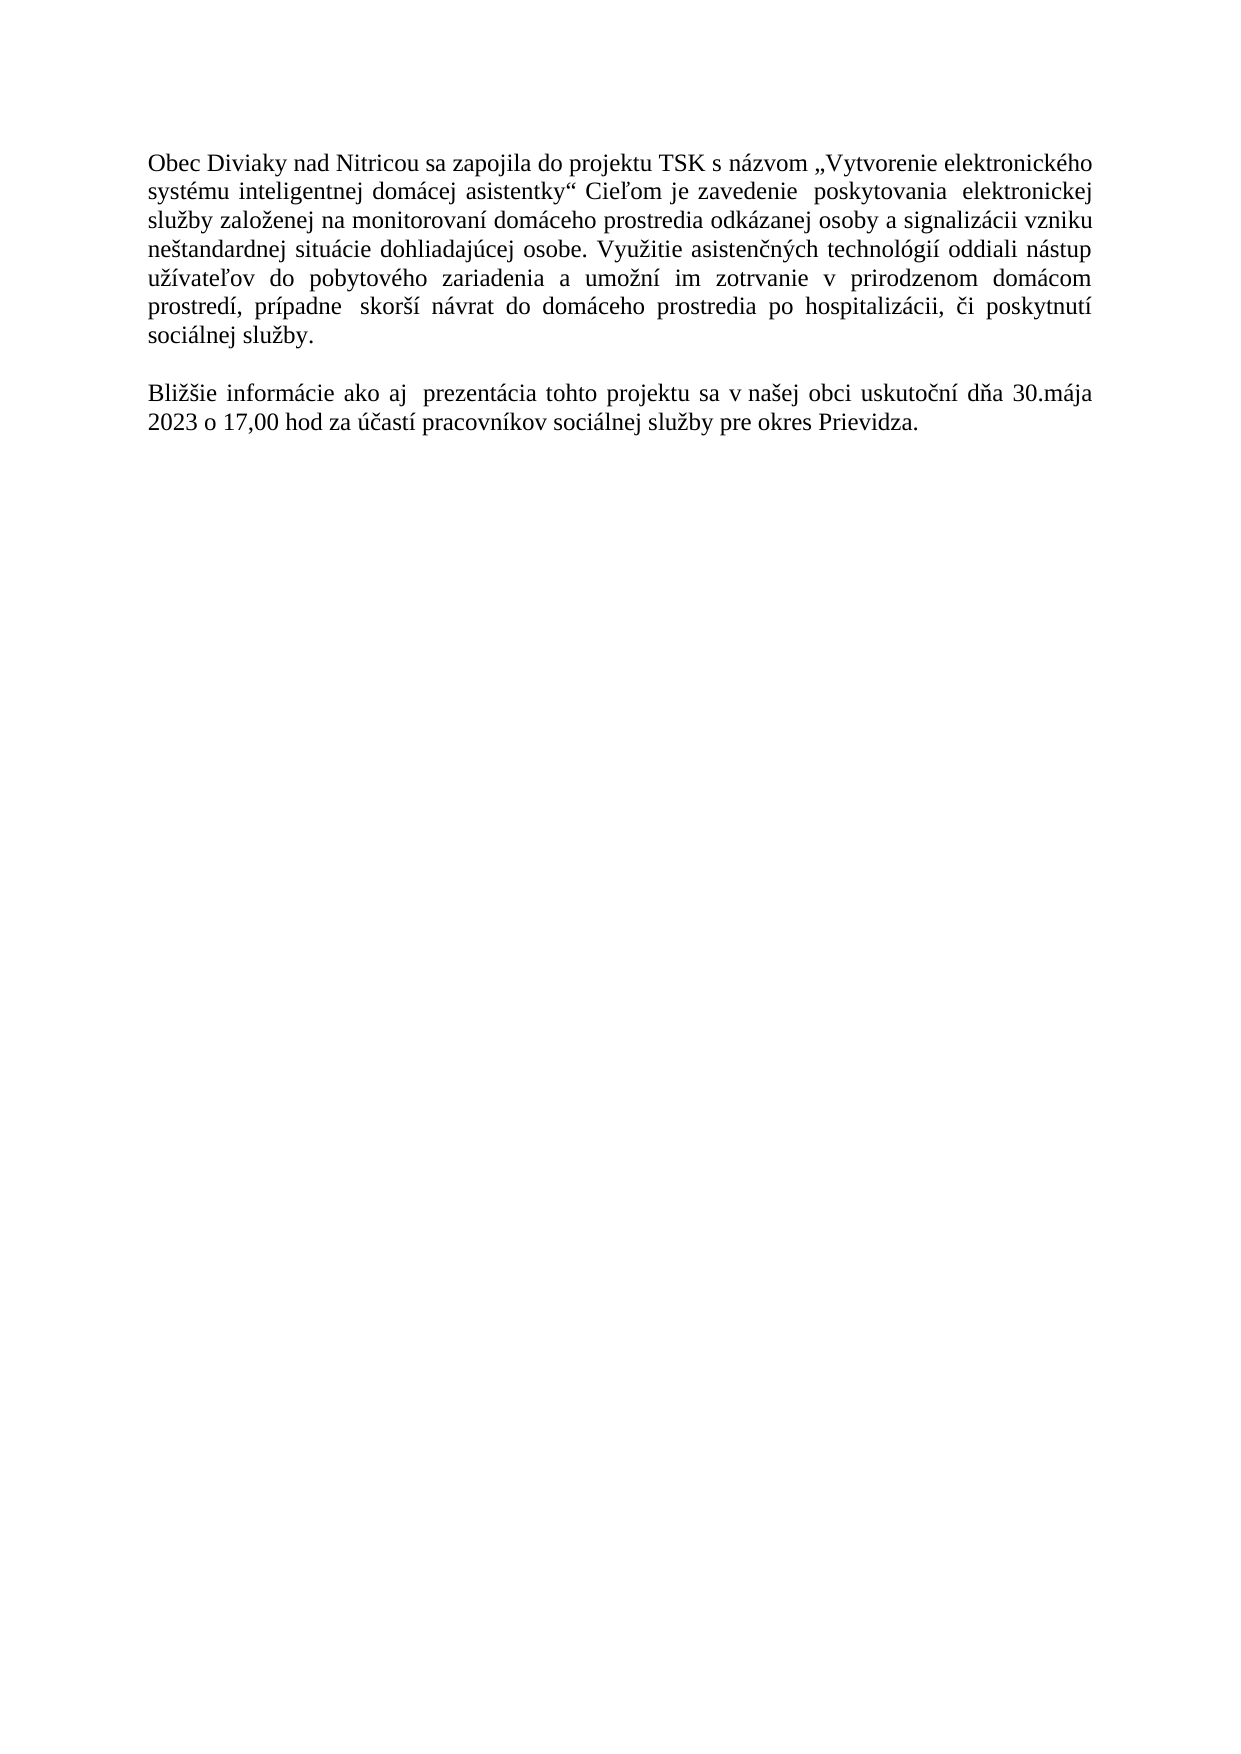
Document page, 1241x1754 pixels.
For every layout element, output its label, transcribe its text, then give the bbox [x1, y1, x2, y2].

text Obec Diviaky nad Nitricou sa zapojila do projektu TSK s názvom „Vytvorenie elektronického systému inteligentnej domácej asistentky“ Cieľom je zavedenie poskytovania elektronickej služby založenej na monitorovaní domáceho prostredia odkázanej osoby a signalizácii vzniku neštandardnej situácie dohliadajúcej osobe. Využitie asistenčných technológií oddiali nástup užívateľov do pobytového zariadenia a umožní im zotrvanie v prirodzenom domácom prostredí, prípadne skorší návrat do domáceho prostredia po hospitalizácii, či poskytnutí sociálnej služby. [148, 148, 1093, 349]
text Bližšie informácie ako aj prezentácia tohto projektu sa v našej obci uskutoční dňa 30.mája 2023 o 17,00 hod za účastí pracovníkov sociálnej služby pre okres Prievidza. [148, 378, 1093, 436]
